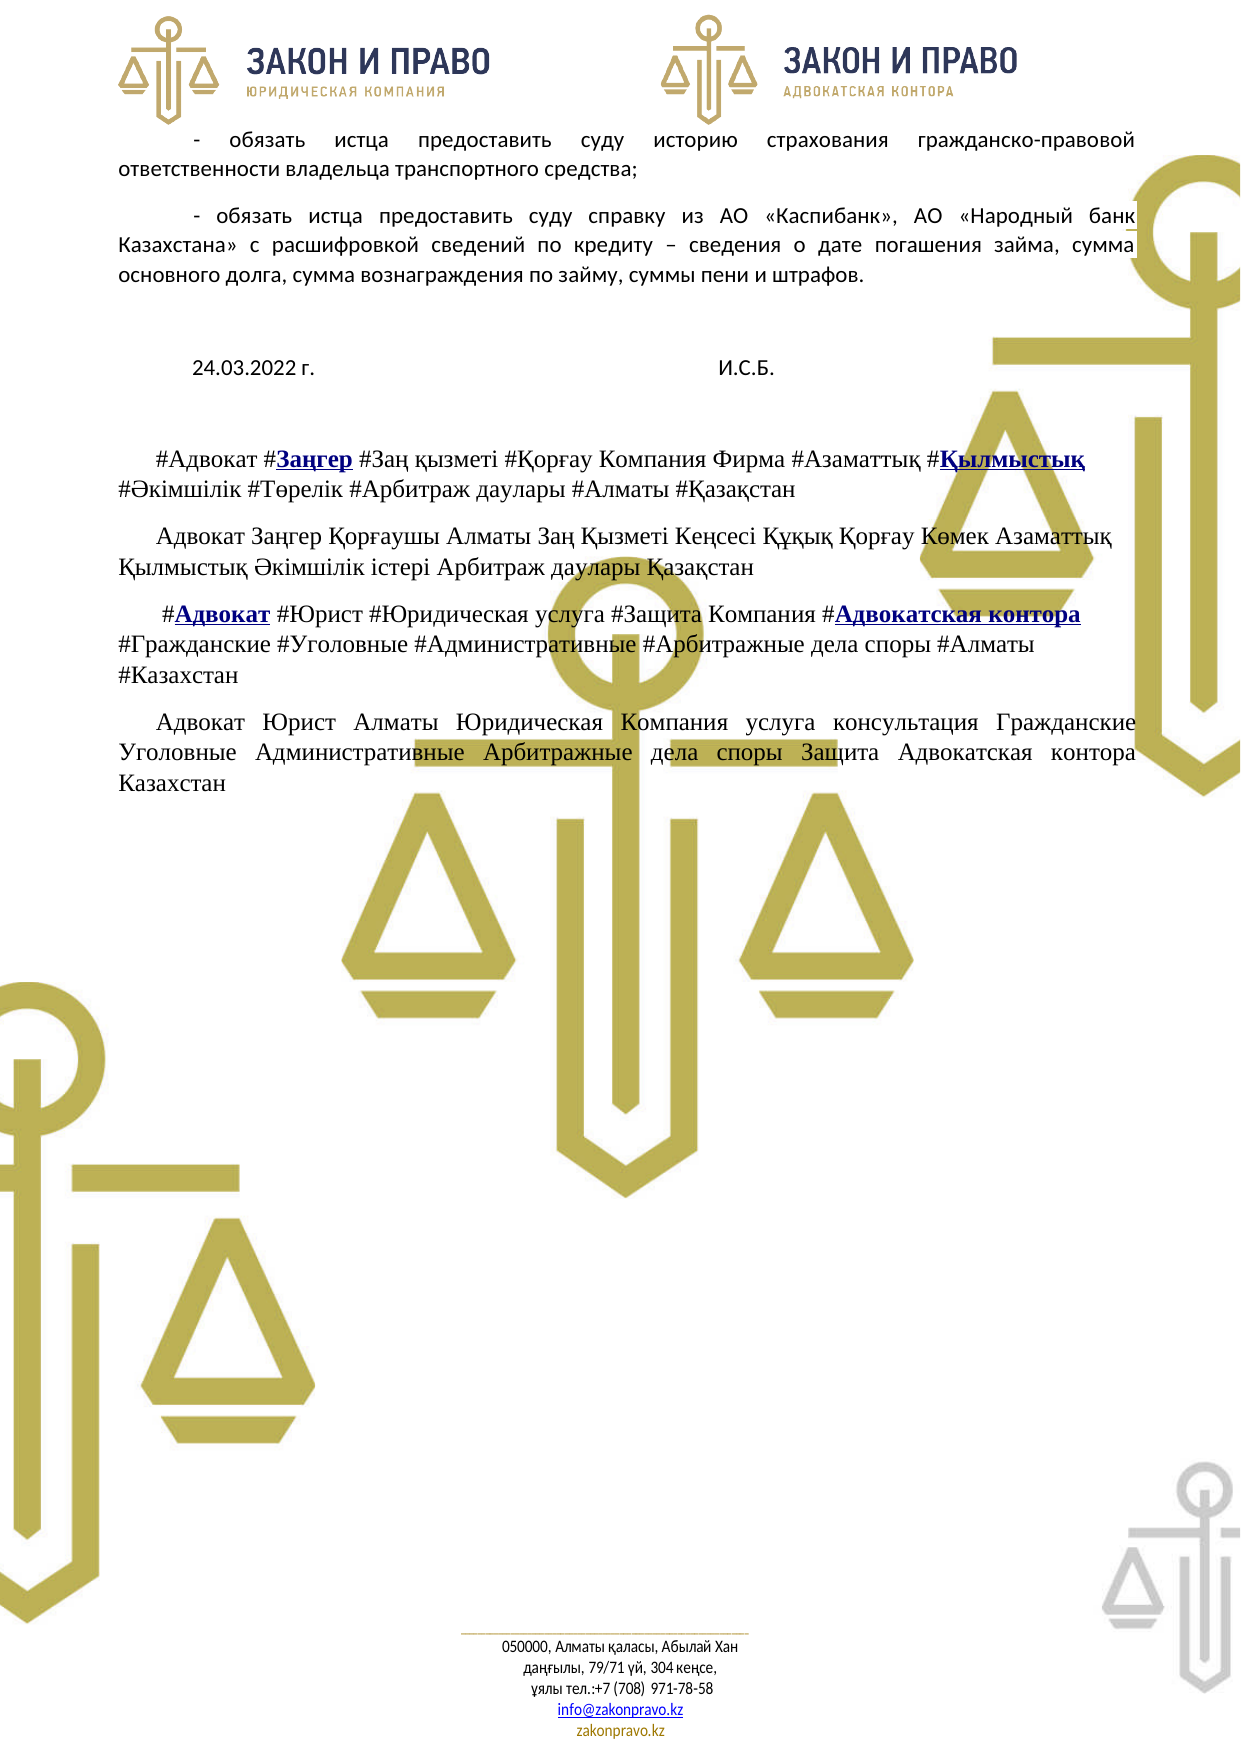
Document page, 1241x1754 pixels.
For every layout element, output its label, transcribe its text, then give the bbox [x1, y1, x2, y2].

picture [660, 14, 1018, 125]
picture [919, 155, 1241, 1694]
picture [0, 982, 316, 1754]
picture [341, 688, 914, 707]
text - обязать истца предоставить суду историю страхования гражданско-правовой ответственности владельца транспортного средства; [118, 125, 1137, 182]
picture [341, 581, 914, 599]
text #Адвокат #Заңгер #Заң қызметі #Қорғау Компания Фирма #Азаматтық #Қылмыстық #Әкімшілік #Төрелік #Арбитраж даулары #Алматы #Қазақстан [118, 444, 1137, 503]
text - обязать истца предоставить суду справку из АО «Каспибанк», АО «Народный банк Казахстана» с расшифровкой сведений по кредиту – сведения о дате погашения займа, сумма основного долга, сумма вознаграждения по займу, суммы пени и штрафов. [118, 201, 1137, 231]
text - обязать истца предоставить суду справку из АО «Каспибанк», АО «Народный банк Казахстана» с расшифровкой сведений по кредиту – сведения о дате погашения займа, сумма основного долга, сумма вознаграждения по займу, суммы пени и штрафов. [118, 258, 1137, 288]
picture [341, 796, 914, 1754]
text Адвокат Юрист Алматы Юридическая Компания услуга консультация Гражданские Уголовные Административные Арбитражные дела споры Защита Адвокатская контора Казахстан [118, 707, 1137, 796]
text Адвокат Заңгер Қорғаушы Алматы Заң Қызметі Кеңсесі Құқық Қорғау Көмек Азаматтық Қылмыстық Әкімшілік істері Арбитраж даулары Қазақстан [118, 521, 1137, 581]
picture [118, 16, 490, 125]
text #Адвокат #Юрист #Юридическая услуга #Защита Компания #Адвокатская контора #Гражданские #Уголовные #Административные #Арбитражные дела споры #Алматы #Казахстан [118, 599, 1137, 688]
text 24.03.2022 г. И.С.Б. [118, 353, 1137, 381]
